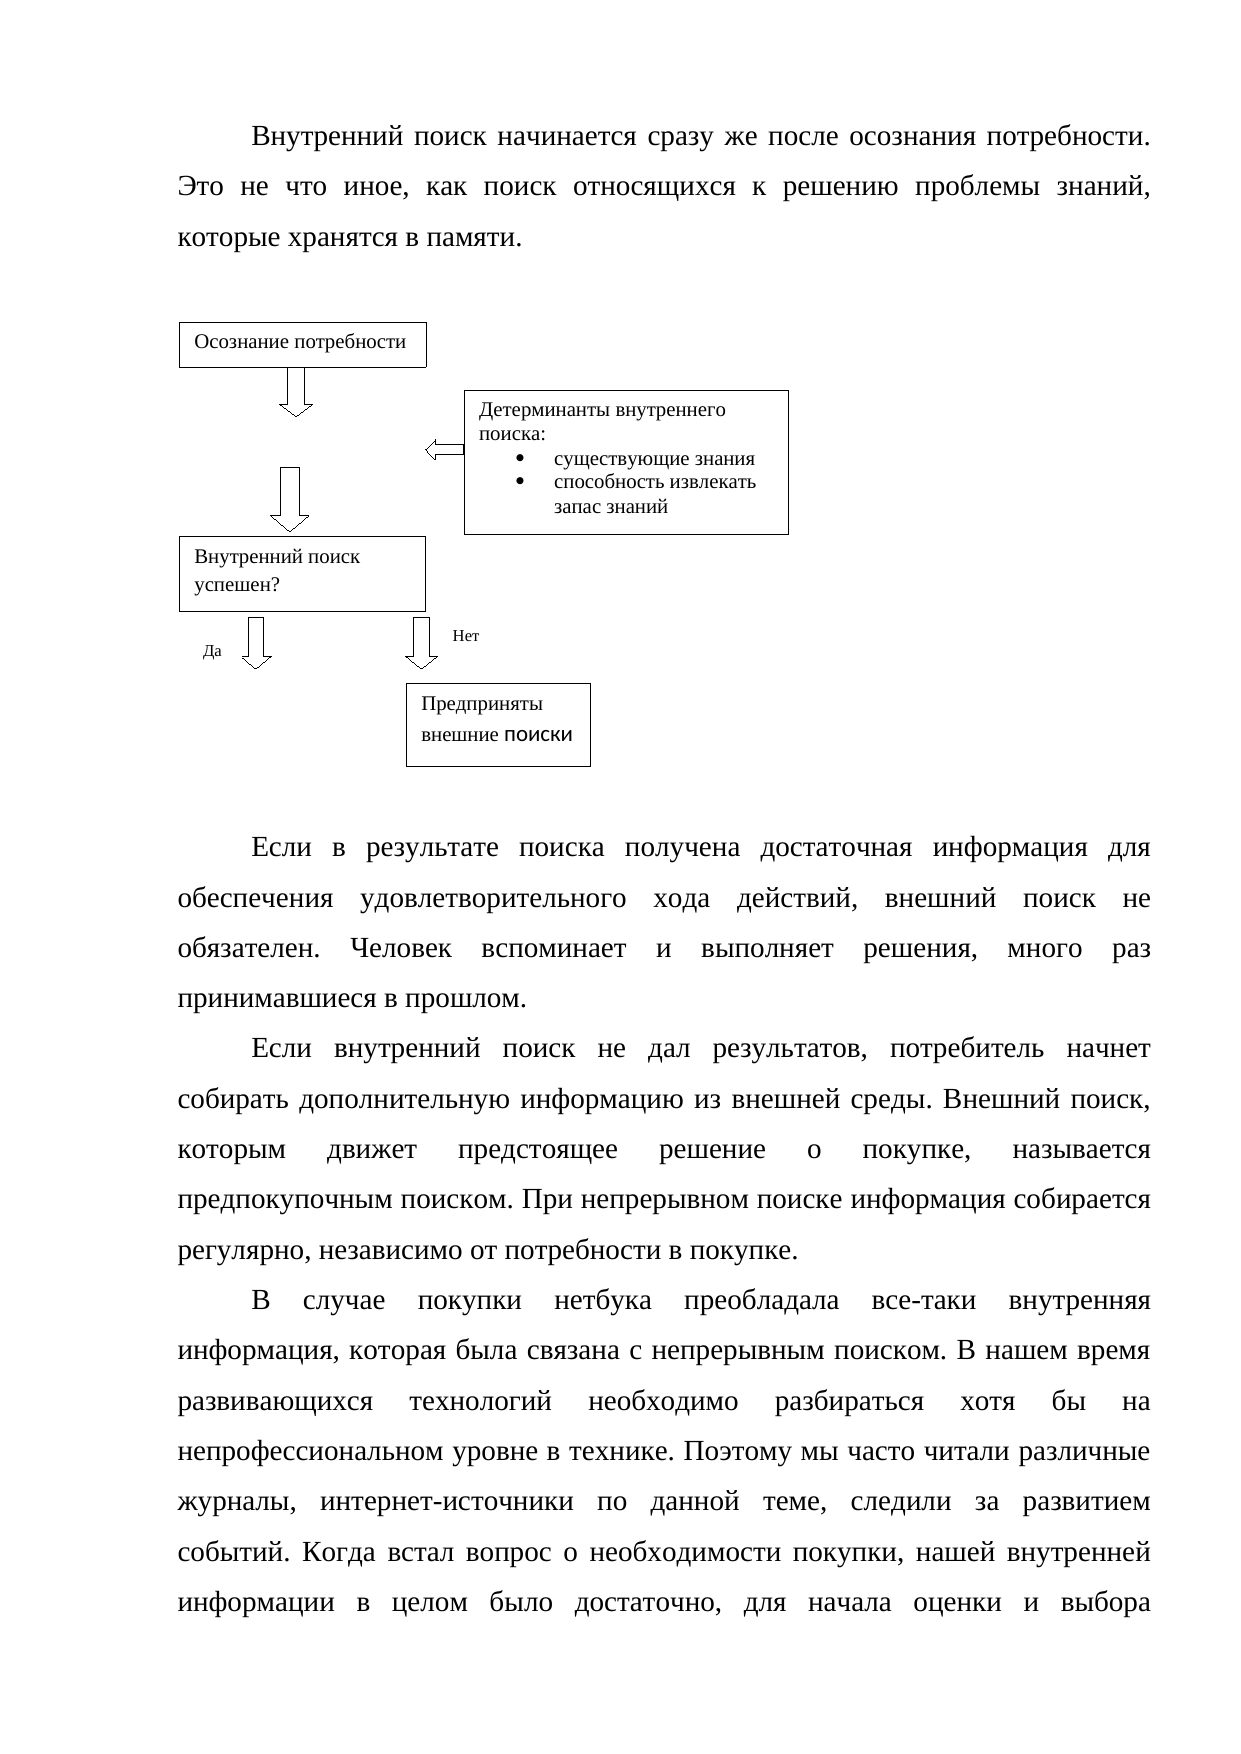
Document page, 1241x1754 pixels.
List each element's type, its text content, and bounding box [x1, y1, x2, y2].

text Внутренний поиск начинается сразу же после осознания потребности. Это не что иное, как поиск относящихся к решению проблемы знаний, которые хранятся в памяти. [177, 118, 1152, 252]
text Если в результате поиска получена достаточная информация для обеспечения удовлетворительного хода действий, внешний поиск не обязателен. Человек вспоминает и выполняет решения, много раз принимавшиеся в прошлом. [177, 829, 1152, 1014]
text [177, 1282, 1152, 1618]
text Если внутренний поиск не дал результатов, потребитель начнет собирать дополнительную информацию из внешней среды. Внешний поиск, которым движет предстоящее решение о покупке, называется предпокупочным поиском. При непрерывном поиске информация собирается регулярно, независимо от потребности в покупке. [177, 1031, 1152, 1265]
